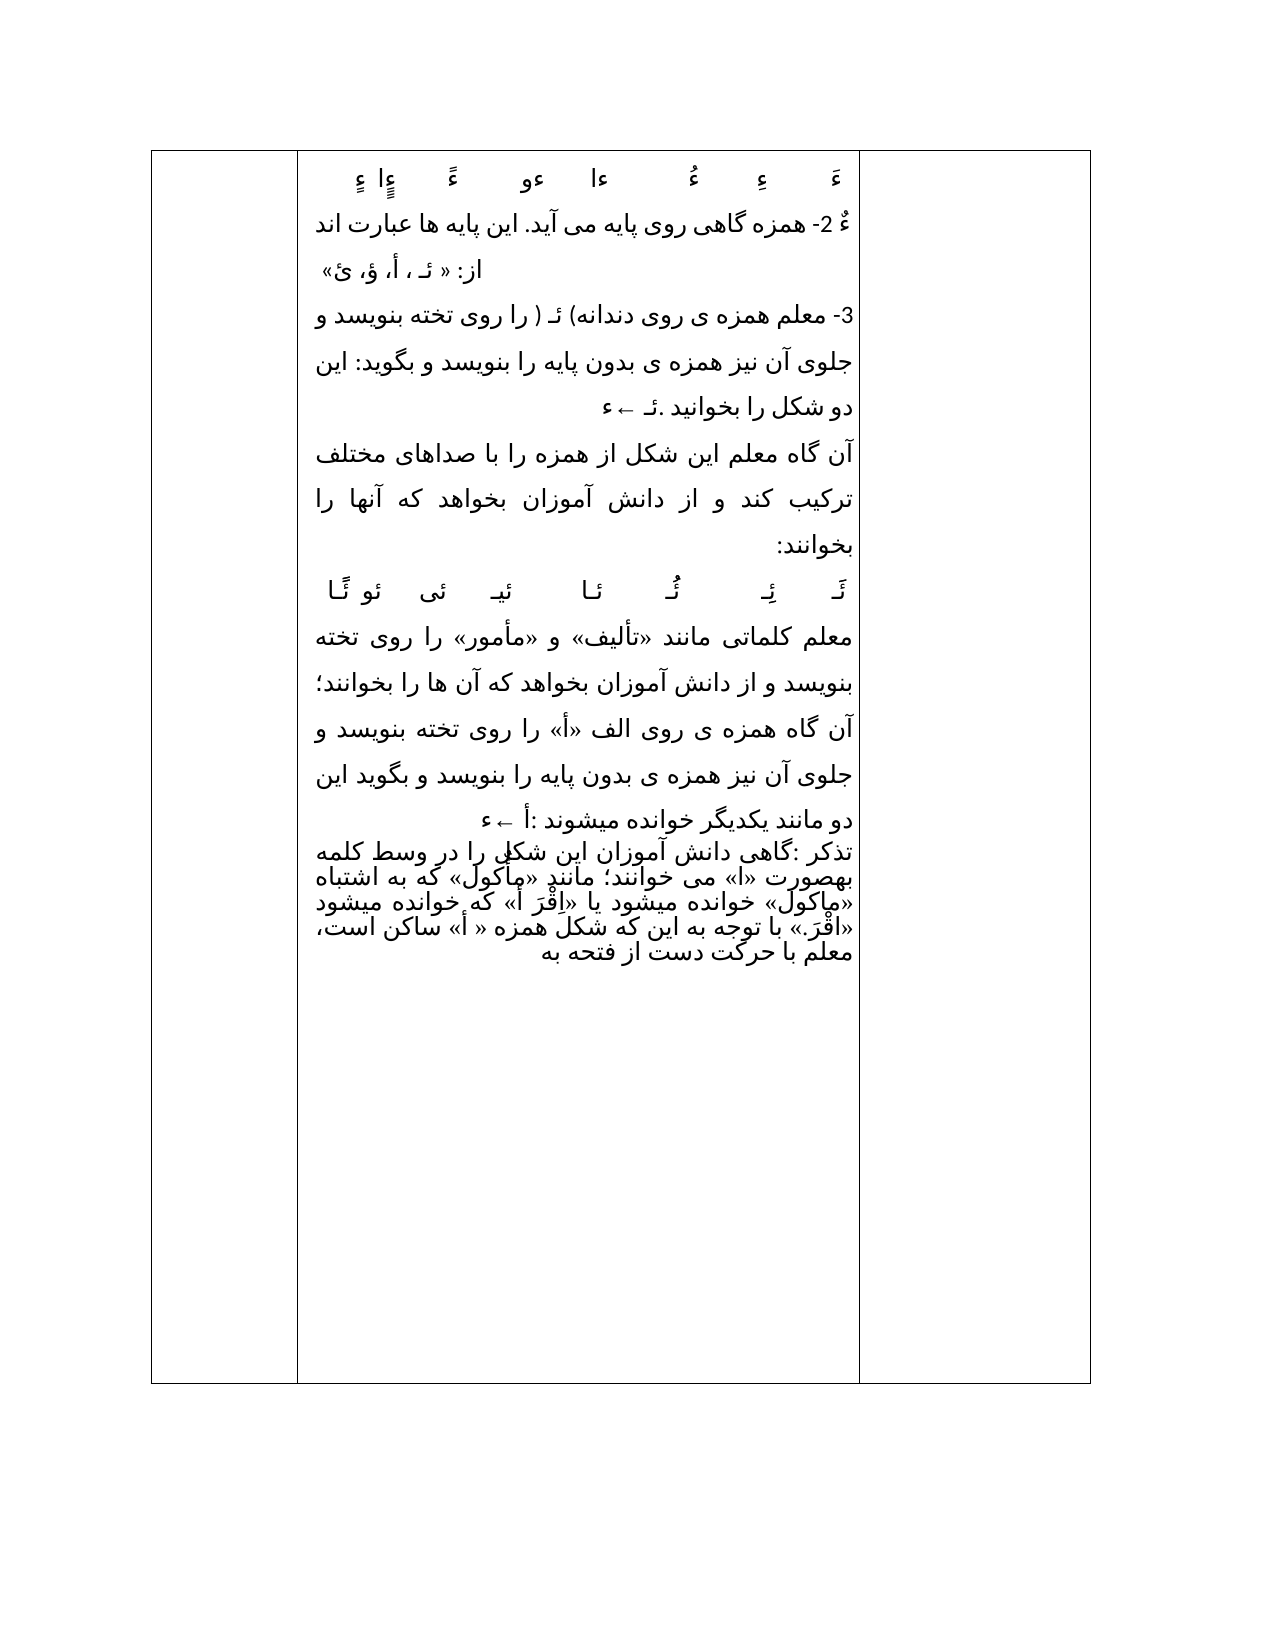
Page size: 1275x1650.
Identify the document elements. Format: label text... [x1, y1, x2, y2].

table_header [152, 151, 297, 1383]
table_header [860, 151, 1090, 1383]
table_header ءَ ءِ ءُ ءا ءو ءً ءٍٍا ءٍ ءٌ 2- همزه گاهی روی پایه می آید. این پایه ها عبارت اند از: « ئـ ، أ، ؤ، ئ» 3- معلم همزه ی روی دندانه) ئـ ( را روی تخته بنویسد و جلوی آن نیز همزه ی بدون پایه را بنویسد و بگوید: این دو شکل را بخوانید .ئـ ←ء آن گاه معلم این شکل از همزه را با صداهای مختلف ترکیب کند و از دانش آموزان بخواهد که آنها را بخوانند: ئََـ ئِِـ ئُُـ ئـا ئیـ ئی ئو ئًًـا معلم کلماتی مانند «تألیف» و «مأمور» را روی تخته بنویسد و از دانش آموزان بخواهد که آن ها را بخوانند؛ آن گاه همزه ی روی الف «أ» را روی تخته بنویسد و جلوی آن نیز همزه ی بدون پایه را بنویسد و بگوید این دو مانند یکدیگر خوانده میشوند :أ ←ء تذکر :گاهی دانش آموزان این شکل را در وسط کلمه بهصورت «ا» می خوانند؛ مانند «مأٌٌکول» که به اشتباه «ماکول» خوانده میشود یا «اِقْرَ أ» که خوانده میشود «اقْرَ.» با توجه به این که شکل همزه « أ» ساکن است، معلم با حرکت دست از فتحه به [298, 151, 859, 1383]
